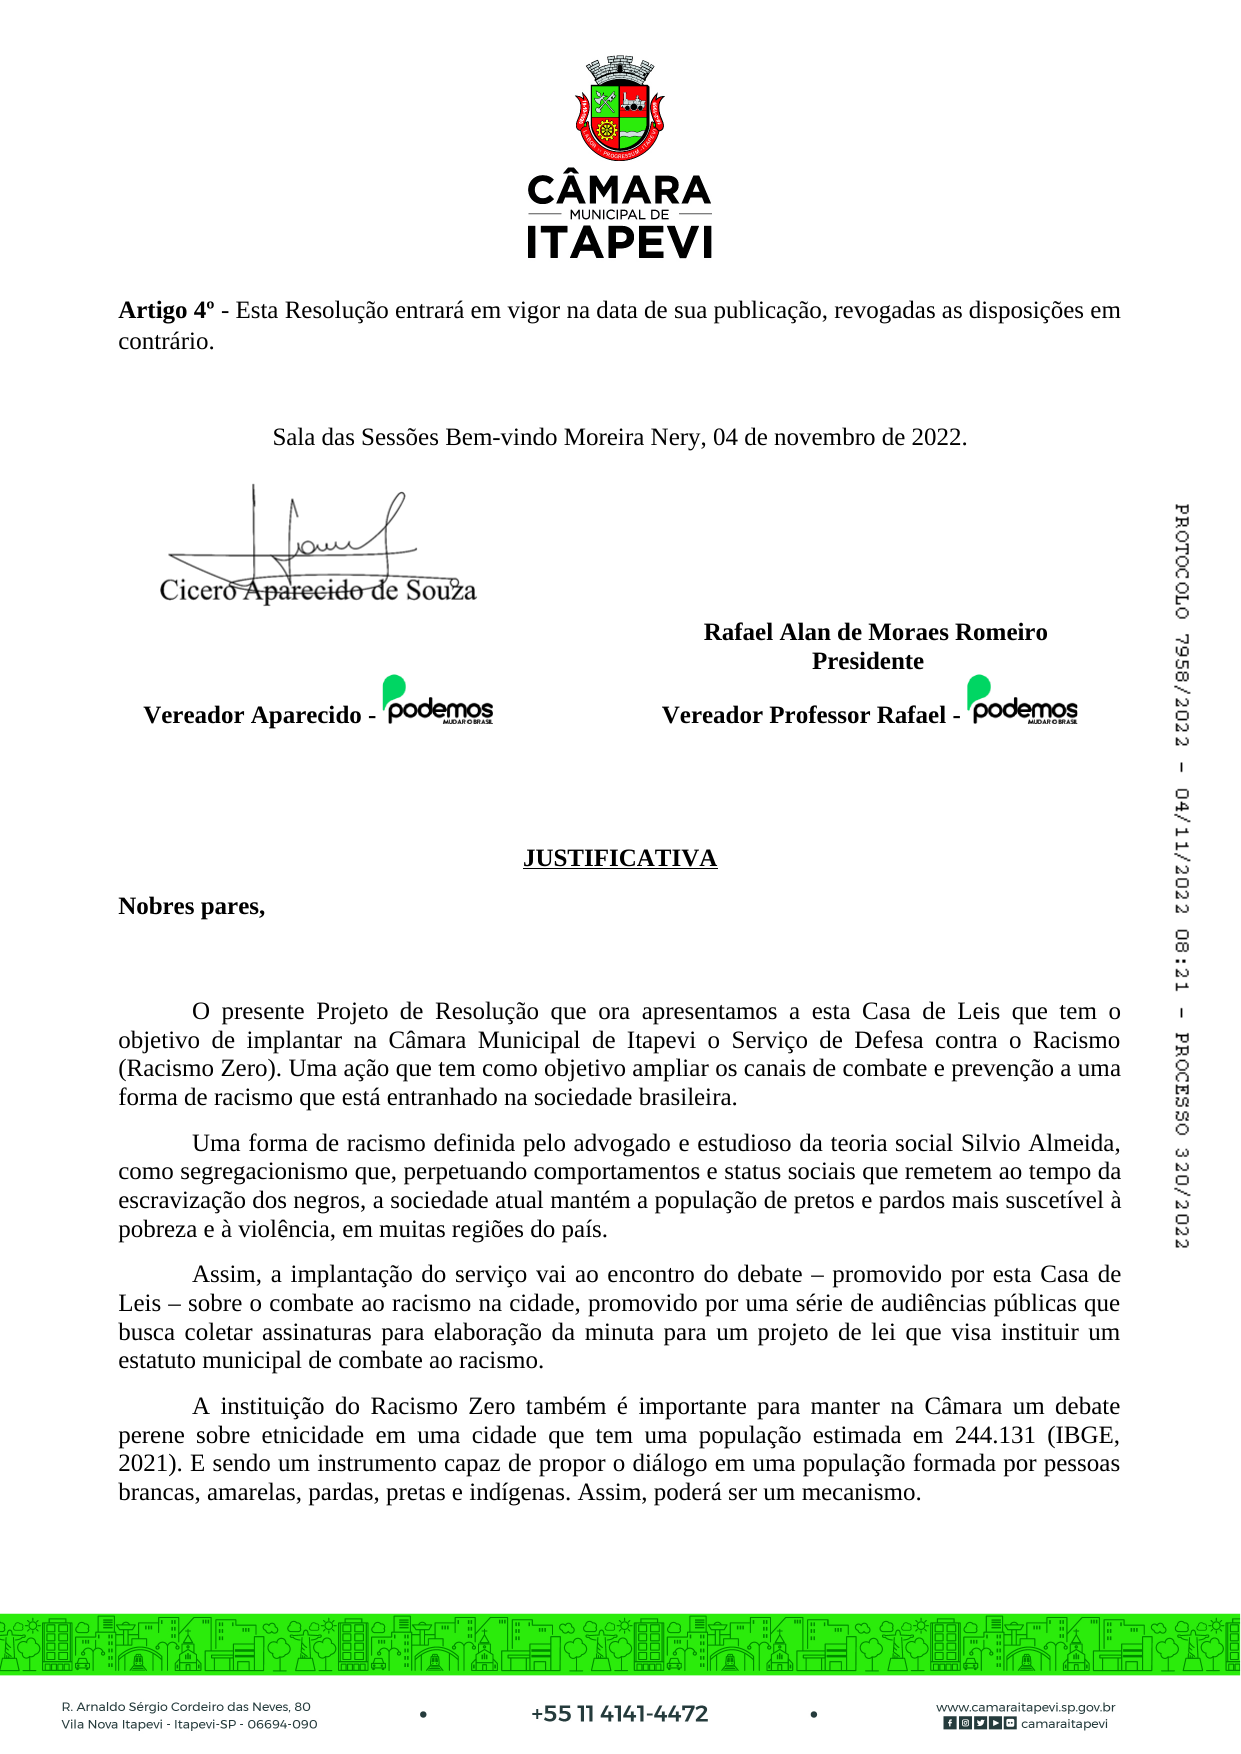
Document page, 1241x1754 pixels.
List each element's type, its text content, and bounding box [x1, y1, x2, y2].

text Assim, a implantação do serviço vai ao encontro do debate – promovido por esta Casa de Leis – sobre o combate ao racismo na cidade, promovido por uma série de audiências públicas que busca coletar assinaturas para elaboração da minuta para um projeto de lei que visa instituir um estatuto municipal de combate ao racismo. [118, 1259, 1122, 1374]
text Uma forma de racismo definida pelo advogado e estudioso da teoria social Silvio Almeida, como segregacionismo que, perpetuando comportamentos e status sociais que remetem ao tempo da escravização dos negros, a sociedade atual mantém a população de pretos e pardos mais suscetível à pobreza e à violência, em muitas regiões do país. [118, 1128, 1122, 1243]
text A instituição do Racismo Zero também é importante para manter na Câmara um debate perene sobre etnicidade em uma cidade que tem uma população estimada em 244.131 (IBGE, 2021). E sendo um instrumento capaz de propor o diálogo em uma população formada por pessoas brancas, amarelas, pardas, pretas e indígenas. Assim, poderá ser um mecanismo. [118, 1391, 1122, 1506]
text Presidente [118, 646, 1122, 675]
text Nobres pares, [118, 891, 1122, 919]
text O presente Projeto de Resolução que ora apresentamos a esta Casa de Leis que tem o objetivo de implantar na Câmara Municipal de Itapevi o Serviço de Defesa contra o Racismo (Racismo Zero). Uma ação que tem como objetivo ampliar os canais de combate e prevenção a uma forma de racismo que está entranhado na sociedade brasileira. [118, 996, 1122, 1111]
text Sala das Sessões Bem-vindo Moreira Nery, 04 de novembro de 2022. [118, 422, 1122, 451]
text Rafael Alan de Moraes Romeiro [118, 469, 1122, 646]
text JUSTIFICATIVA [118, 843, 1122, 872]
picture [0, 1, 1241, 1754]
text Vereador Aparecido - Vereador Professor Rafael - [118, 675, 1122, 729]
text Artigo 4º - Esta Resolução entrará em vigor na data de sua publicação, revogadas as disposições em contrário. [118, 295, 1122, 355]
